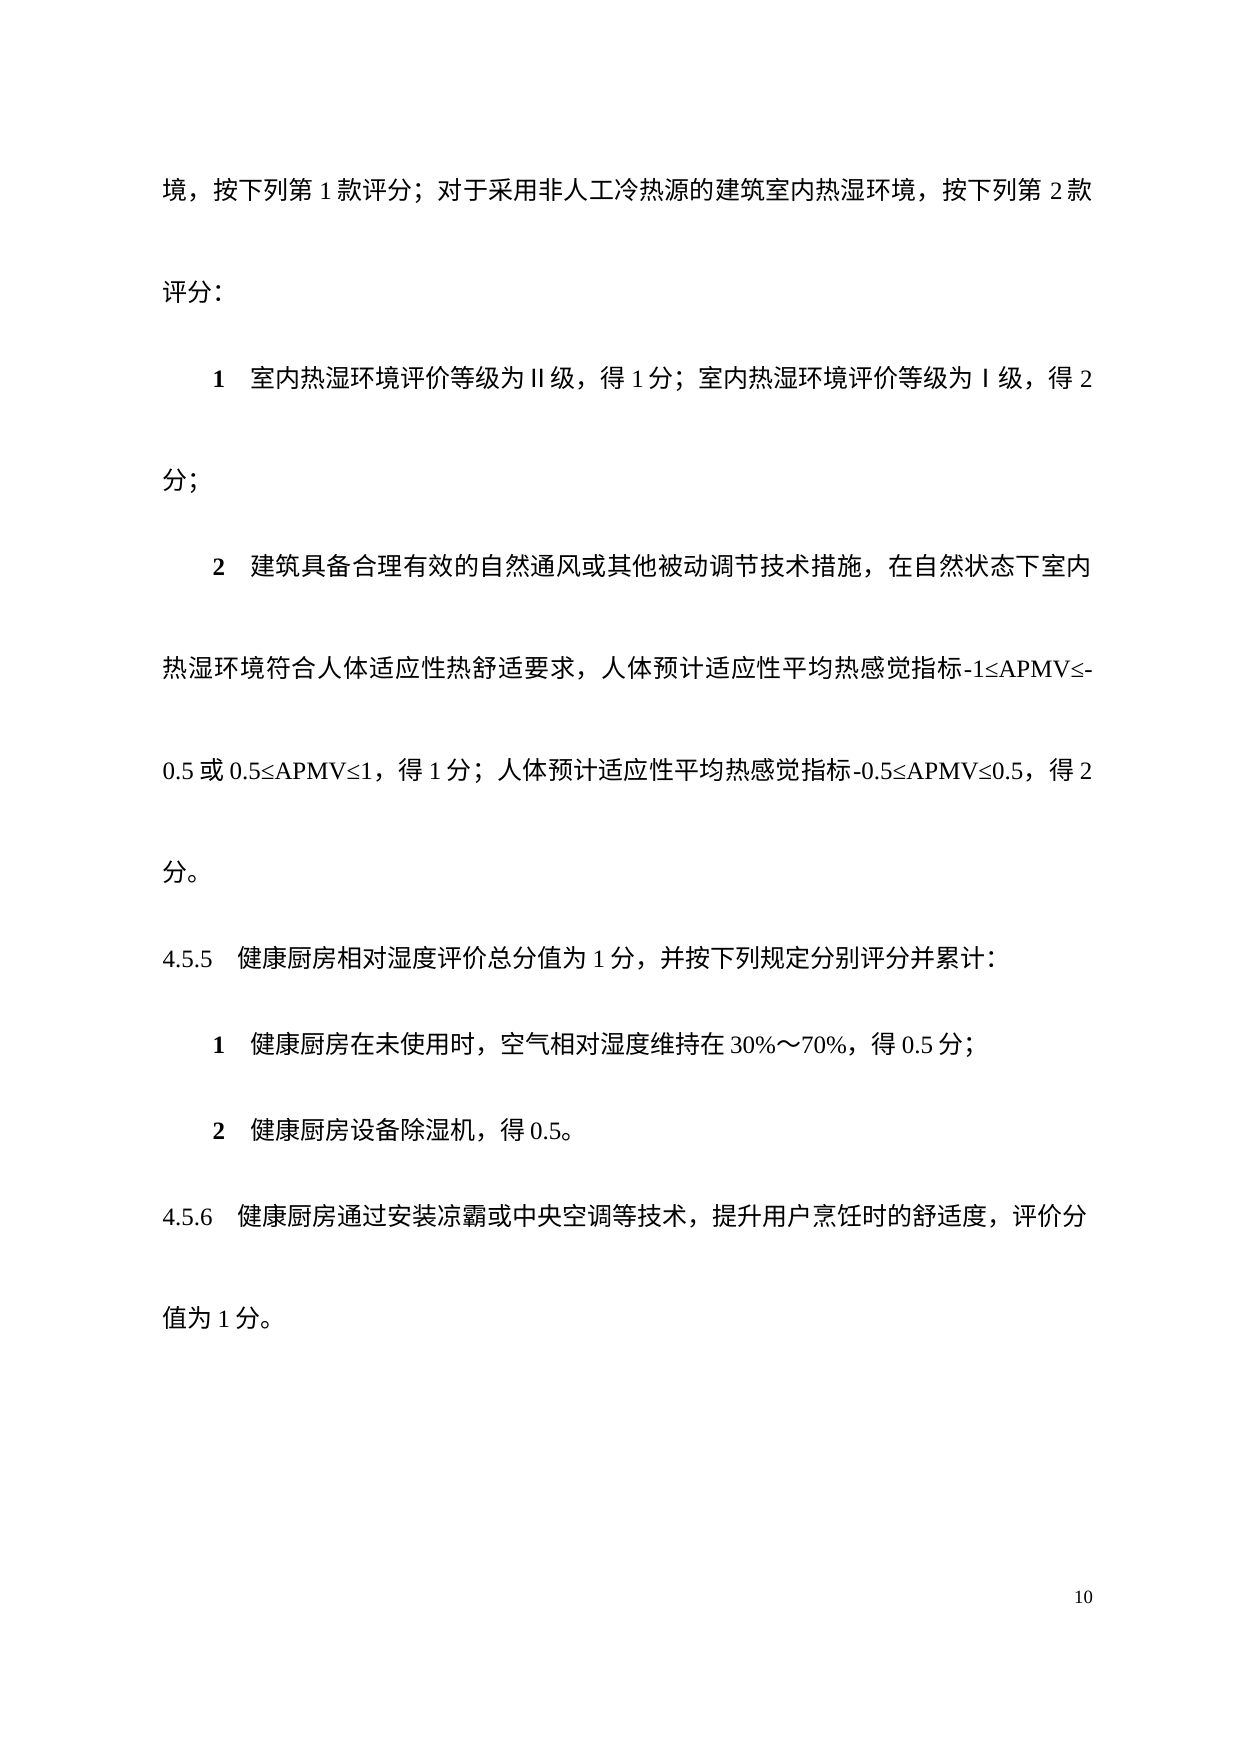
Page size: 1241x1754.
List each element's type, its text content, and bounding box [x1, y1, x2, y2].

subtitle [162, 155, 1092, 325]
list 建筑具备合理有效的自然通风或其他被动调节技术措施，在自然状态下室内热湿环境符合人体适应性热舒适要求，人体预计适应性平均热感觉指标-1≤APMV≤-0.5或0.5≤APMV≤1，得1分；人体预计适应性平均热感觉指标-0.5≤APMV≤0.5，得2分。 [162, 531, 1092, 904]
subtitle 健康厨房通过安装凉霸或中央空调等技术，提升用户烹饪时的舒适度，评价分值为1分。 [162, 1181, 1092, 1350]
list 健康厨房设备除湿机，得0.5。 [162, 1094, 1092, 1162]
subtitle 健康厨房相对湿度评价总分值为1分，并按下列规定分别评分并累计： [162, 922, 1092, 990]
list 室内热湿环境评价等级为Ⅱ级，得1分；室内热湿环境评价等级为Ⅰ级，得2分； [162, 343, 1092, 513]
list 健康厨房在未使用时，空气相对湿度维持在30%～70%，得0.5分； [162, 1008, 1092, 1076]
